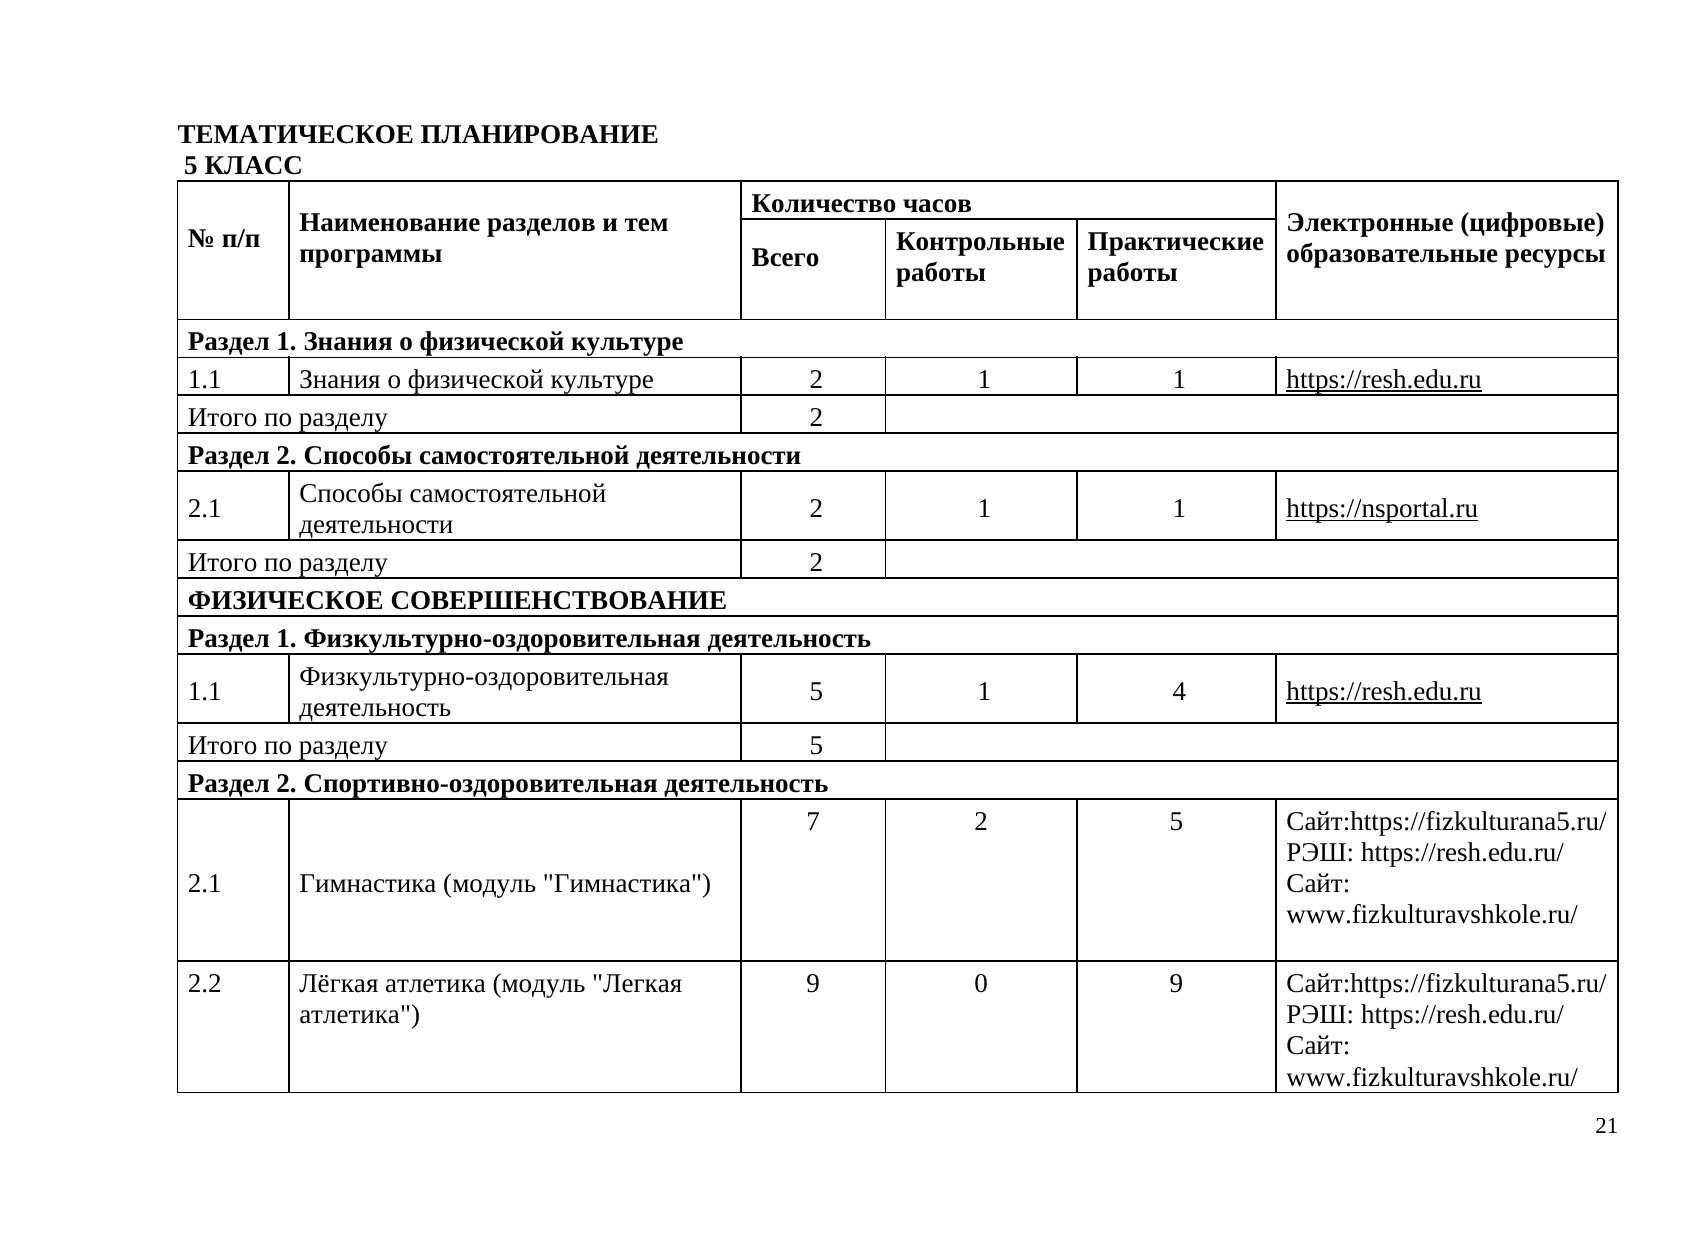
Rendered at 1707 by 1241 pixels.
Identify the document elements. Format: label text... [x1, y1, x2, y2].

table_cell Знания о физической культуре [290, 358, 740, 394]
table_cell Всего [742, 220, 885, 318]
table_cell [886, 541, 1617, 577]
table_cell 1 [886, 358, 1076, 394]
table_cell 1.1 [178, 655, 288, 722]
table_cell 2 [742, 472, 885, 539]
table_cell 9 [742, 962, 885, 1092]
table_cell 1.1 [178, 358, 288, 394]
table_cell Физкультурно-оздоровительная деятельность [290, 655, 740, 722]
table_cell Итого по разделу [178, 396, 740, 432]
table_cell 9 [1078, 962, 1275, 1092]
table_cell 5 [742, 655, 885, 722]
table_cell https://nsportal.ru [1277, 472, 1617, 539]
table_cell 1 [886, 472, 1076, 539]
table_cell [886, 396, 1617, 432]
table_cell 5 [742, 724, 885, 760]
table_cell Раздел 2. Спортивно-оздоровительная деятельность [178, 762, 1617, 798]
table_cell 2 [742, 396, 885, 432]
table_cell Практические работы [1078, 220, 1275, 318]
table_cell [1277, 962, 1617, 1092]
table_cell Способы самостоятельной деятельности [290, 472, 740, 539]
table_header Электронные (цифровые) образовательные ресурсы [1277, 182, 1617, 318]
table_cell 4 [1078, 655, 1275, 722]
table_cell [886, 724, 1617, 760]
table_cell 2.1 [178, 800, 288, 960]
table_cell 2 [742, 541, 885, 577]
table_header Наименование разделов и тем программы [290, 182, 740, 318]
table_cell ФИЗИЧЕСКОЕ СОВЕРШЕНСТВОВАНИЕ [178, 579, 1617, 615]
table_cell Контрольные работы [886, 220, 1076, 318]
table_cell 7 [742, 800, 885, 960]
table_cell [290, 962, 740, 1092]
table_cell 2.2 [178, 962, 288, 1092]
table_cell https://resh.edu.ru [1277, 358, 1617, 394]
table_cell 2 [886, 800, 1076, 960]
table_cell 0 [886, 962, 1076, 1092]
text 5 КЛАСС [177, 149, 1618, 180]
table_cell Итого по разделу [178, 724, 740, 760]
text ТЕМАТИЧЕСКОЕ ПЛАНИРОВАНИЕ [177, 118, 1618, 149]
table_cell Итого по разделу [178, 541, 740, 577]
table_cell 1 [1078, 472, 1275, 539]
table_cell Раздел 2. Способы самостоятельной деятельности [178, 434, 1617, 470]
table_cell 1 [1078, 358, 1275, 394]
table_cell Гимнастика (модуль "Гимнастика") [290, 800, 740, 960]
table_header № п/п [178, 182, 288, 318]
table_cell 2.1 [178, 472, 288, 539]
table_cell Раздел 1. Знания о физической культуре [178, 320, 1617, 356]
table_cell 2 [742, 358, 885, 394]
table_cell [1277, 800, 1617, 960]
table_cell 5 [1078, 800, 1275, 960]
table_cell https://resh.edu.ru [1277, 655, 1617, 722]
table_cell Раздел 1. Физкультурно-оздоровительная деятельность [178, 617, 1617, 653]
table_cell 1 [886, 655, 1076, 722]
table_header Количество часов [742, 182, 1275, 218]
